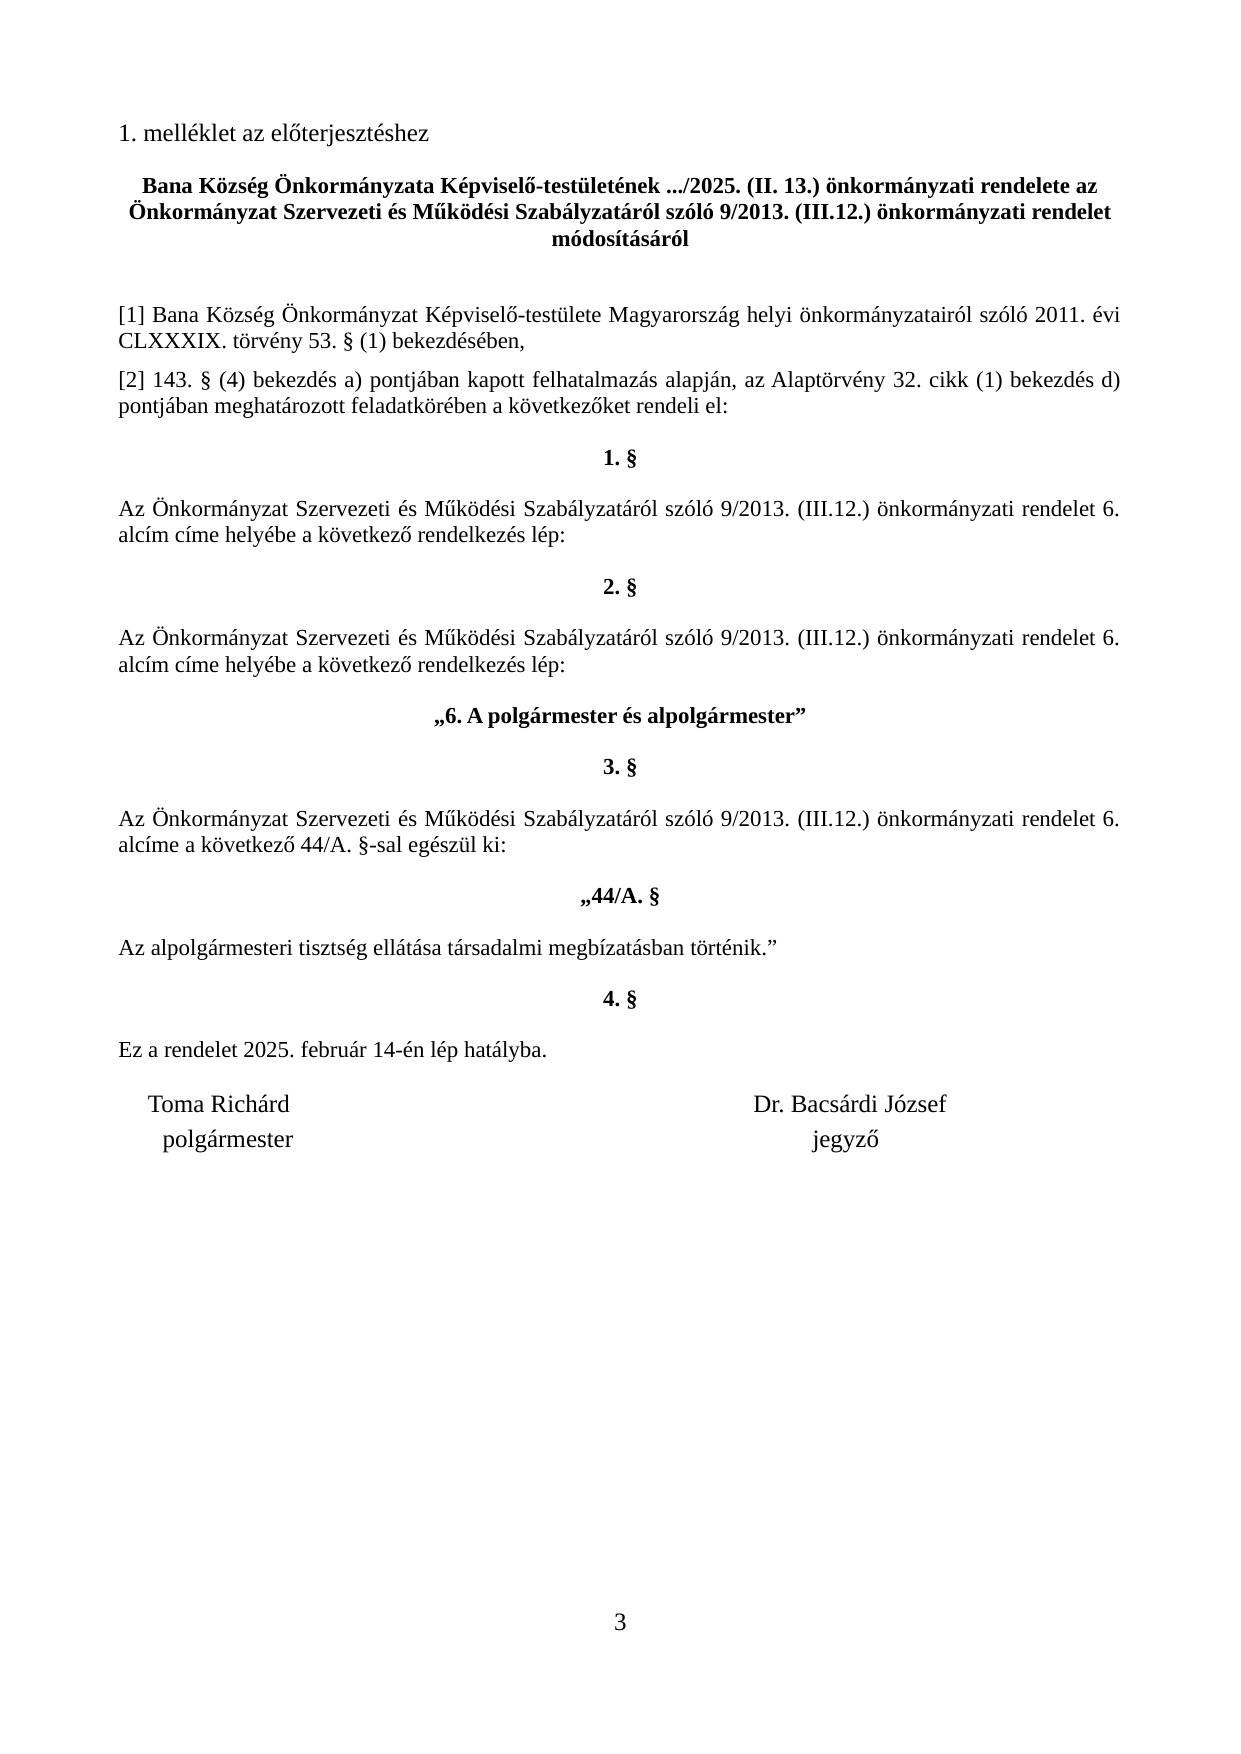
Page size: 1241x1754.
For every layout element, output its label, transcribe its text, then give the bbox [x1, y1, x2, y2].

text polgármester jegyző [162, 1124, 1122, 1152]
text 1. melléklet az előterjesztéshez [118, 118, 1122, 147]
text Az alpolgármesteri tisztség ellátása társadalmi megbízatásban történik.” [118, 934, 1122, 960]
text „44/A. § [118, 882, 1122, 909]
text Az Önkormányzat Szervezeti és Működési Szabályzatáról szóló 9/2013. (III.12.) önkormányzati rendelet 6. alcím címe helyébe a következő rendelkezés lép: [118, 624, 1122, 677]
text 2. § [118, 573, 1122, 599]
text Toma Richárd Dr. Bacsárdi József [148, 1089, 1122, 1118]
text 3. § [118, 753, 1122, 780]
text [2] 143. § (4) bekezdés a) pontjában kapott felhatalmazás alapján, az Alaptörvény 32. cikk (1) bekezdés d) pontjában meghatározott feladatkörében a következőket rendeli el: [118, 366, 1122, 419]
text „6. A polgármester és alpolgármester” [118, 702, 1122, 728]
text Az Önkormányzat Szervezeti és Működési Szabályzatáról szóló 9/2013. (III.12.) önkormányzati rendelet 6. alcím címe helyébe a következő rendelkezés lép: [118, 495, 1122, 548]
text 4. § [118, 985, 1122, 1011]
text Bana Község Önkormányzata Képviselő-testületének .../2025. (II. 13.) önkormányzati rendelete az Önkormányzat Szervezeti és Működési Szabályzatáról szóló 9/2013. (III.12.) önkormányzati rendelet módosításáról [118, 172, 1122, 251]
text [1] Bana Község Önkormányzat Képviselő-testülete Magyarország helyi önkormányzatairól szóló 2011. évi CLXXXIX. törvény 53. § (1) bekezdésében, [118, 301, 1122, 354]
text Ez a rendelet 2025. február 14-én lép hatályba. [118, 1036, 1122, 1063]
text 1. § [118, 444, 1122, 470]
text Az Önkormányzat Szervezeti és Működési Szabályzatáról szóló 9/2013. (III.12.) önkormányzati rendelet 6. alcíme a következő 44/A. §-sal egészül ki: [118, 805, 1122, 857]
